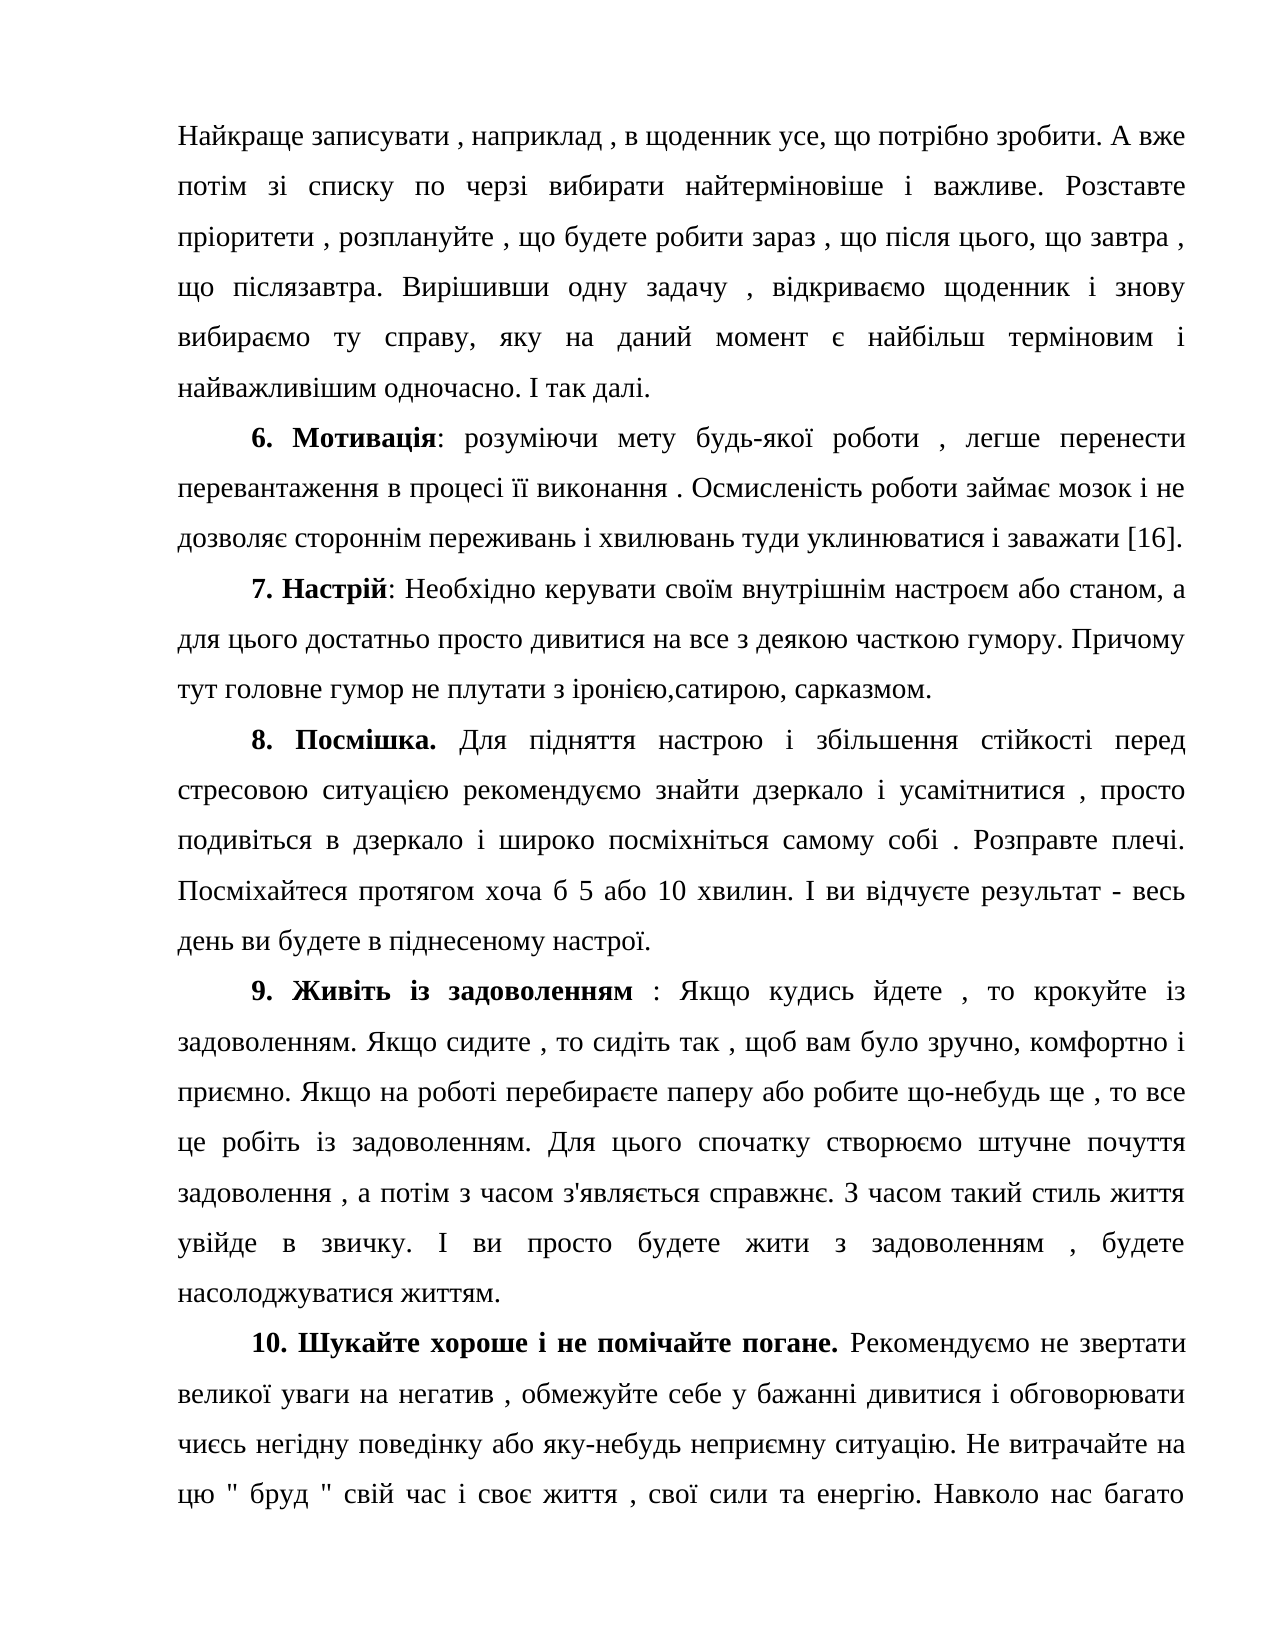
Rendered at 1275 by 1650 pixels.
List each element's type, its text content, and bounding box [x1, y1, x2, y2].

text 7. Настрій: Необхідно керувати своїм внутрішнім настроєм або станом, а для цього достатньо просто дивитися на все з деякою часткою гумору. Причому тут головне гумор не плутати з іронією,сатирою, сарказмом. [177, 571, 1186, 705]
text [177, 118, 1186, 403]
text 6. Мотивація: розуміючи мету будь-якої роботи , легше перенести перевантаження в процесі її виконання . Осмисленість роботи займає мозок і не дозволяє стороннім переживань і хвилювань туди уклинюватися і заважати [16]. [177, 420, 1186, 554]
text 9. Живіть із задоволенням : Якщо кудись йдете , то крокуйте із задоволенням. Якщо сидите , то сидіть так , щоб вам було зручно, комфортно і приємно. Якщо на роботі перебираєте паперу або робите що-небудь ще , то все це робіть із задоволенням. Для цього спочатку створюємо штучне почуття задоволення , а потім з часом з'являється справжнє. З часом такий стиль життя увійде в звичку. І ви просто будете жити з задоволенням , будете насолоджуватися життям. [177, 973, 1186, 1309]
text 8. Посмішка. Для підняття настрою і збільшення стійкості перед стресовою ситуацією рекомендуємо знайти дзеркало і усамітнитися , просто подивіться в дзеркало і широко посміхніться самому собі . Розправте плечі. Посміхайтеся протягом хоча б 5 або 10 хвилин. І ви відчуєте результат - весь день ви будете в піднесеному настрої. [177, 722, 1186, 957]
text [177, 1326, 1186, 1510]
